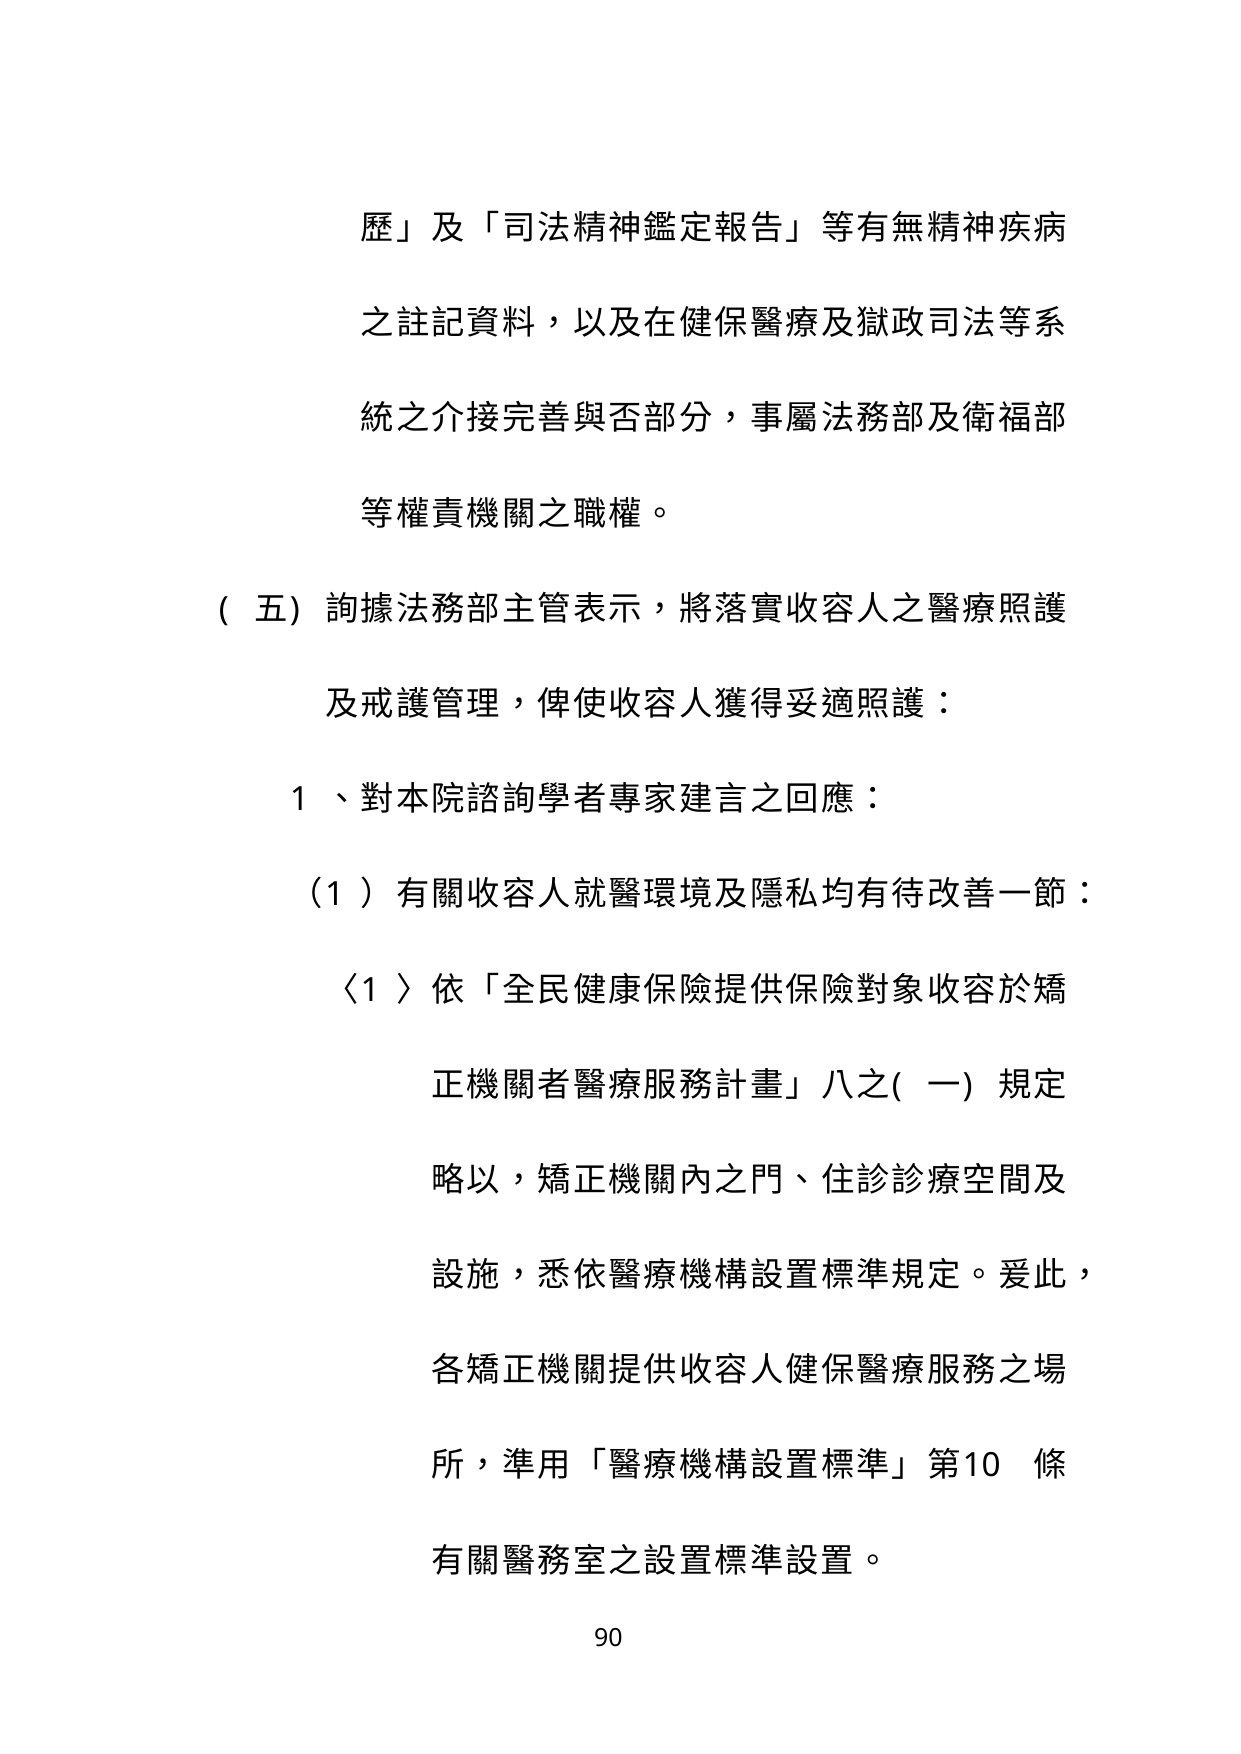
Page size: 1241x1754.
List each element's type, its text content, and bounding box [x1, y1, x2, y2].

subtitle 有關收容人就醫環境及隱私均有待改善一節： [272, 844, 1069, 939]
subtitle 對本院諮詢學者專家建言之回應： [272, 748, 1069, 844]
subtitle 另暫行安置制度係為被告於刑事案件偵審期間，兼顧其醫療、訴訟權益之保障及社會安全防護之需求而設，而有關監所收容人「精神疾病病歷」及「司法精神鑑定報告」等有無精神疾病之註記資料，以及在健保醫療及獄政司法等系統之介接完善與否部分，事屬法務部及衛福部等權責機關之職權。 [272, 177, 1069, 558]
subtitle 詢據法務部主管表示，將落實收容人之醫療照護及戒護管理，俾使收容人獲得妥適照護： [219, 558, 1069, 748]
subtitle 依「全民健康保險提供保險對象收容於矯正機關者醫療服務計畫」八之(一)規定略以，矯正機關內之門、住診診療空間及設施，悉依醫療機構設置標準規定。爰此，各矯正機關提供收容人健保醫療服務之場所，準用「醫療機構設置標準」第10條有關醫務室之設置標準設置。 [307, 939, 1069, 1605]
